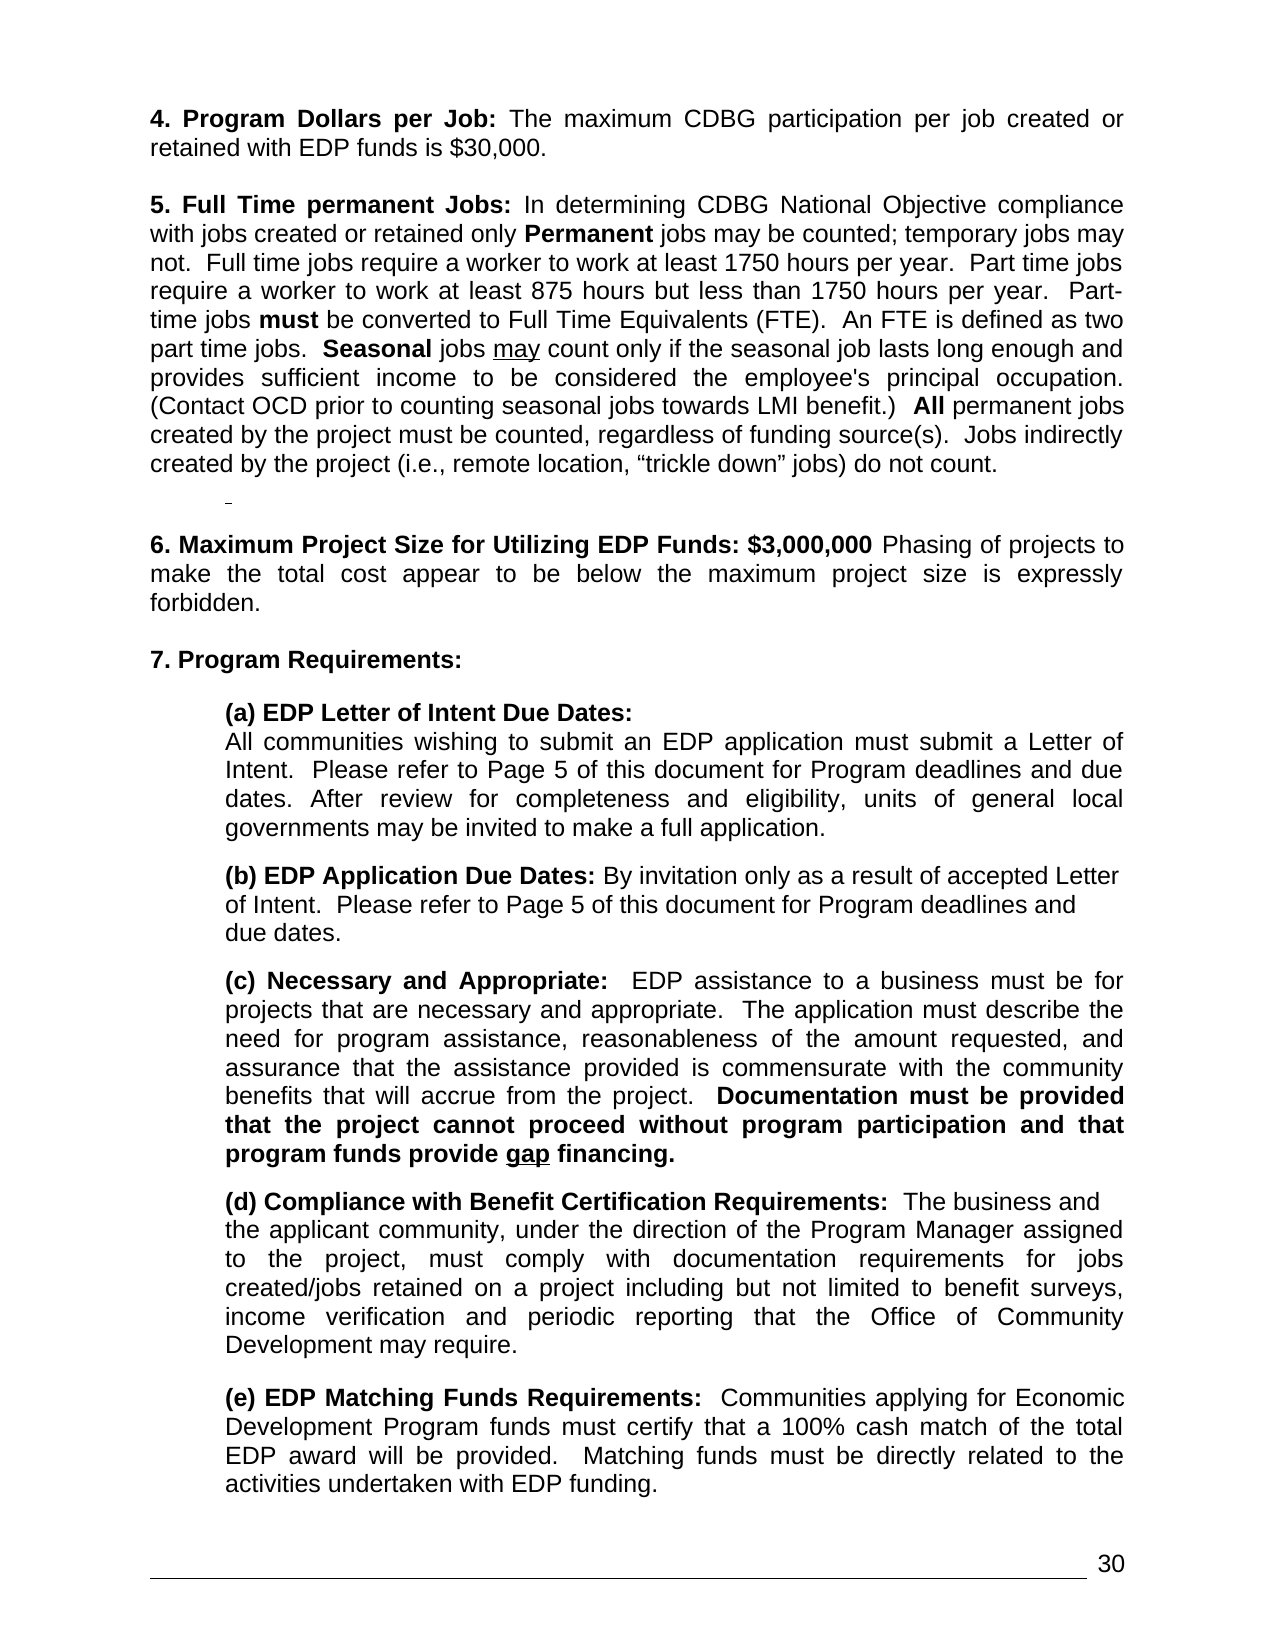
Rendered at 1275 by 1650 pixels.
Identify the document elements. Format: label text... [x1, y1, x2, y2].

text (e) EDP Matching Funds Requirements: Communities applying for Economic Development Program funds must certify that a 100% cash match of the total EDP award will be provided. Matching funds must be directly related to the activities undertaken with EDP funding. [225, 1383, 1125, 1498]
text 5. Full Time permanent Jobs: In determining CDBG National Objective compliance with jobs created or retained only Permanent jobs may be counted; temporary jobs may not. Full time jobs require a worker to work at least 1750 hours per year. Part time jobs require a worker to work at least 875 hours but less than 1750 hours per year. Part-time jobs must be converted to Full Time Equivalents (FTE). An FTE is defined as two part time jobs. Seasonal jobs may count only if the seasonal job lasts long enough and provides sufficient income to be considered the employee's principal occupation. (Contact OCD prior to counting seasonal jobs towards LMI benefit.) All permanent jobs created by the project must be counted, regardless of funding source(s). Jobs indirectly created by the project (i.e., remote location, “trickle down” jobs) do not count. [150, 190, 1125, 477]
text 4. Program Dollars per Job: The maximum CDBG participation per job created or retained with EDP funds is $30,000. [150, 104, 1125, 161]
text (b) EDP Application Due Dates: By invitation only as a result of accepted Letter of Intent. Please refer to Page 5 of this document for Program deadlines and due dates. [225, 861, 1125, 947]
text the applicant community, under the direction of the Program Manager assigned to the project, must comply with documentation requirements for jobs created/jobs retained on a project including but not limited to benefit surveys, income verification and periodic reporting that the Office of Community Development may require. [225, 1215, 1125, 1359]
text 6. Maximum Project Size for Utilizing EDP Funds: $3,000,000 Phasing of projects to make the total cost appear to be below the maximum project size is expressly forbidden. [150, 530, 1125, 616]
text (a) EDP Letter of Intent Due Dates: [225, 698, 1125, 727]
text (c) Necessary and Appropriate: EDP assistance to a business must be for projects that are necessary and appropriate. The application must describe the need for program assistance, reasonableness of the amount requested, and assurance that the assistance provided is commensurate with the community benefits that will accrue from the project. Documentation must be provided that the project cannot proceed without program participation and that program funds provide gap financing. [225, 966, 1125, 1167]
text All communities wishing to submit an EDP application must submit a Letter of Intent. Please refer to Page 5 of this document for Program deadlines and due dates. After review for completeness and eligibility, units of general local governments may be invited to make a full application. [225, 727, 1125, 842]
text (d) Compliance with Benefit Certification Requirements: The business and [225, 1187, 1125, 1215]
text 7. Program Requirements: [150, 645, 1125, 674]
